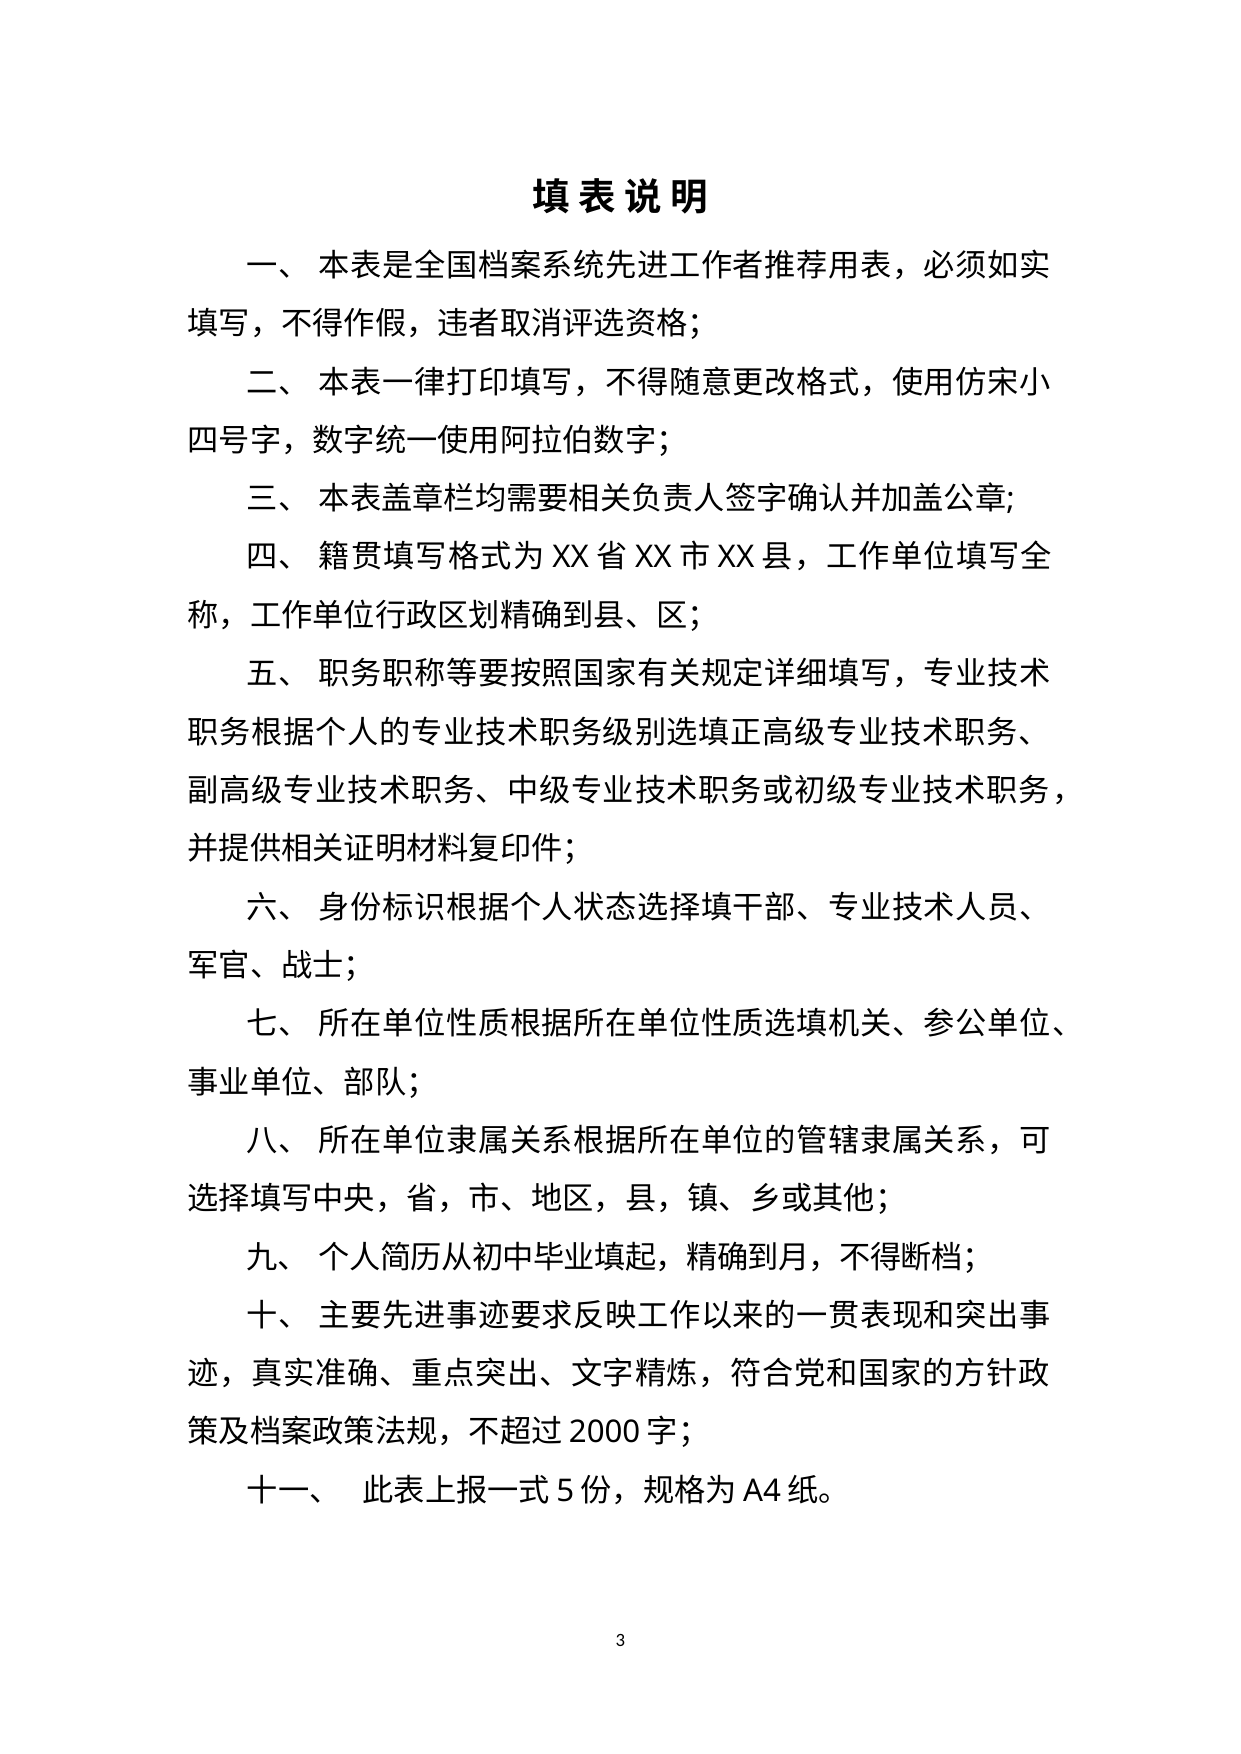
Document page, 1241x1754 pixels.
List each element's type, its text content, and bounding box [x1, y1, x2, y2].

list 身份标识根据个人状态选择填干部、专业技术人员、军官、战士； [187, 869, 1053, 985]
list 本表一律打印填写，不得随意更改格式，使用仿宋小四号字，数字统一使用阿拉伯数字； [187, 344, 1053, 460]
text 填 表 说 明 [187, 162, 1053, 227]
list 籍贯填写格式为XX省XX市XX县，工作单位填写全称，工作单位行政区划精确到县、区； [187, 519, 1053, 635]
list 本表盖章栏均需要相关负责人签字确认并加盖公章; [187, 460, 1053, 519]
list 个人简历从初中毕业填起，精确到月，不得断档； [187, 1219, 1053, 1277]
list 所在单位隶属关系根据所在单位的管辖隶属关系，可选择填写中央，省，市、地区，县，镇、乡或其他； [187, 1102, 1053, 1219]
list 所在单位性质根据所在单位性质选填机关、参公单位、事业单位、部队； [187, 985, 1053, 1102]
list 主要先进事迹要求反映工作以来的一贯表现和突出事迹，真实准确、重点突出、文字精炼，符合党和国家的方针政策及档案政策法规，不超过2000字； [187, 1277, 1053, 1452]
list 本表是全国档案系统先进工作者推荐用表，必须如实填写，不得作假，违者取消评选资格； [187, 227, 1053, 344]
list 职务职称等要按照国家有关规定详细填写，专业技术职务根据个人的专业技术职务级别选填正高级专业技术职务、副高级专业技术职务、中级专业技术职务或初级专业技术职务，并提供相关证明材料复印件； [187, 635, 1053, 869]
list 此表上报一式5份，规格为A4纸。 [187, 1452, 1053, 1510]
